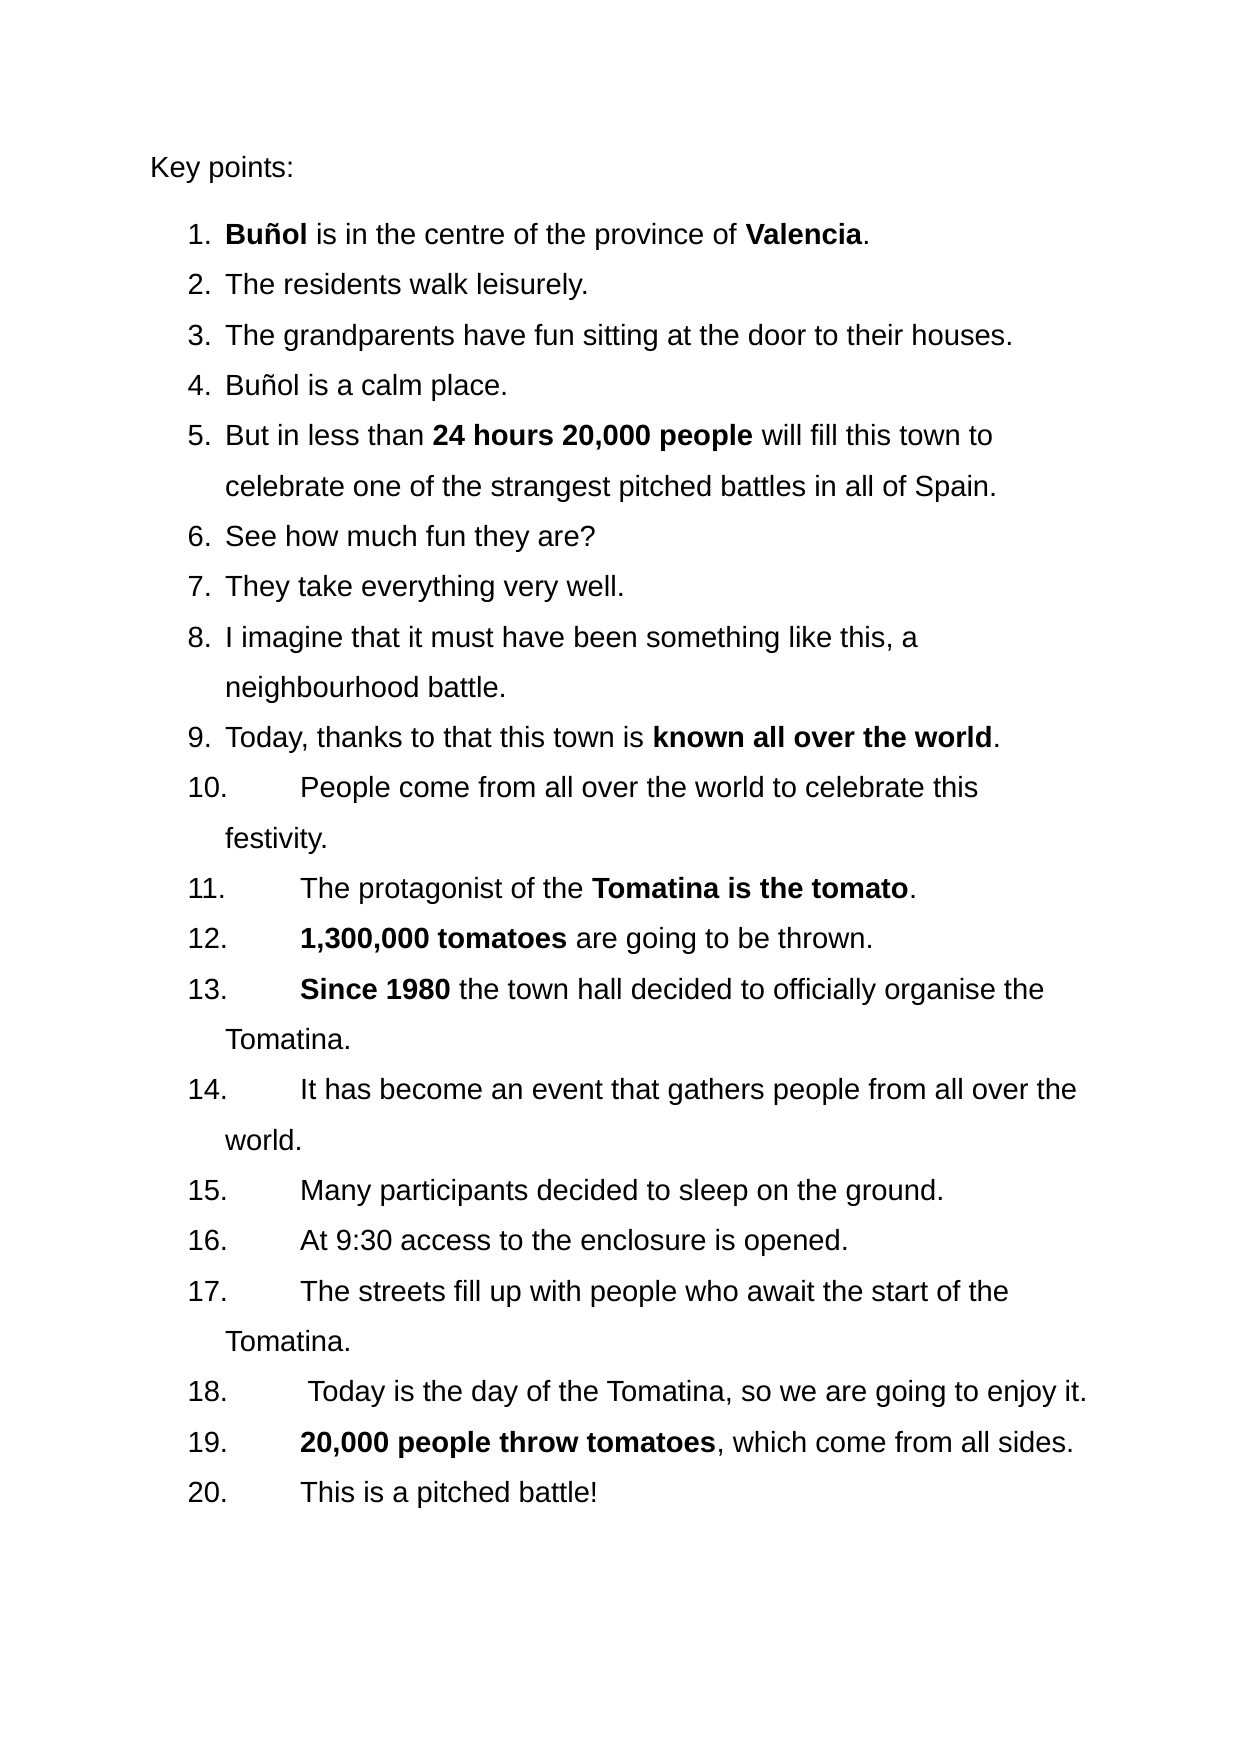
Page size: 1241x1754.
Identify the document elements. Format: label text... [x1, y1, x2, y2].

list I imagine that it must have been something like this, a neighbourhood battle. [187, 619, 1090, 703]
list See how much fun they are? [187, 519, 1090, 552]
list They take everything very well. [187, 569, 1090, 603]
list 1,300,000 tomatoes are going to be thrown. [187, 921, 1090, 955]
list 20,000 people throw tomatoes, which come from all sides. [187, 1424, 1090, 1458]
list People come from all over the world to celebrate this festivity. [187, 771, 1090, 854]
list Since 1980 the town hall decided to officially organise the Tomatina. [187, 972, 1090, 1056]
list But in less than 24 hours 20,000 people will fill this town to celebrate one of the strangest pitched battles in all of Spain. [187, 418, 1090, 502]
list Today, thanks to that this town is known all over the world. [187, 720, 1090, 754]
list It has become an event that gathers people from all over the world. [187, 1072, 1090, 1156]
list Many participants decided to sleep on the ground. [187, 1173, 1090, 1207]
list Buñol is a calm place. [187, 368, 1090, 402]
list The streets fill up with people who await the start of the Tomatina. [187, 1274, 1090, 1357]
list Today is the day of the Tomatina, so we are going to enjoy it. [187, 1374, 1090, 1408]
list The residents walk leisurely. [187, 267, 1090, 301]
list The grandparents have fun sitting at the door to their houses. [187, 318, 1090, 351]
list The protagonist of the Tomatina is the tomato. [187, 871, 1090, 905]
text Key points: [150, 150, 585, 183]
list At 9:30 access to the enclosure is opened. [187, 1223, 1090, 1257]
list This is a pitched battle! [187, 1475, 1090, 1508]
list Buñol is in the centre of the province of Valencia. [187, 217, 1090, 251]
